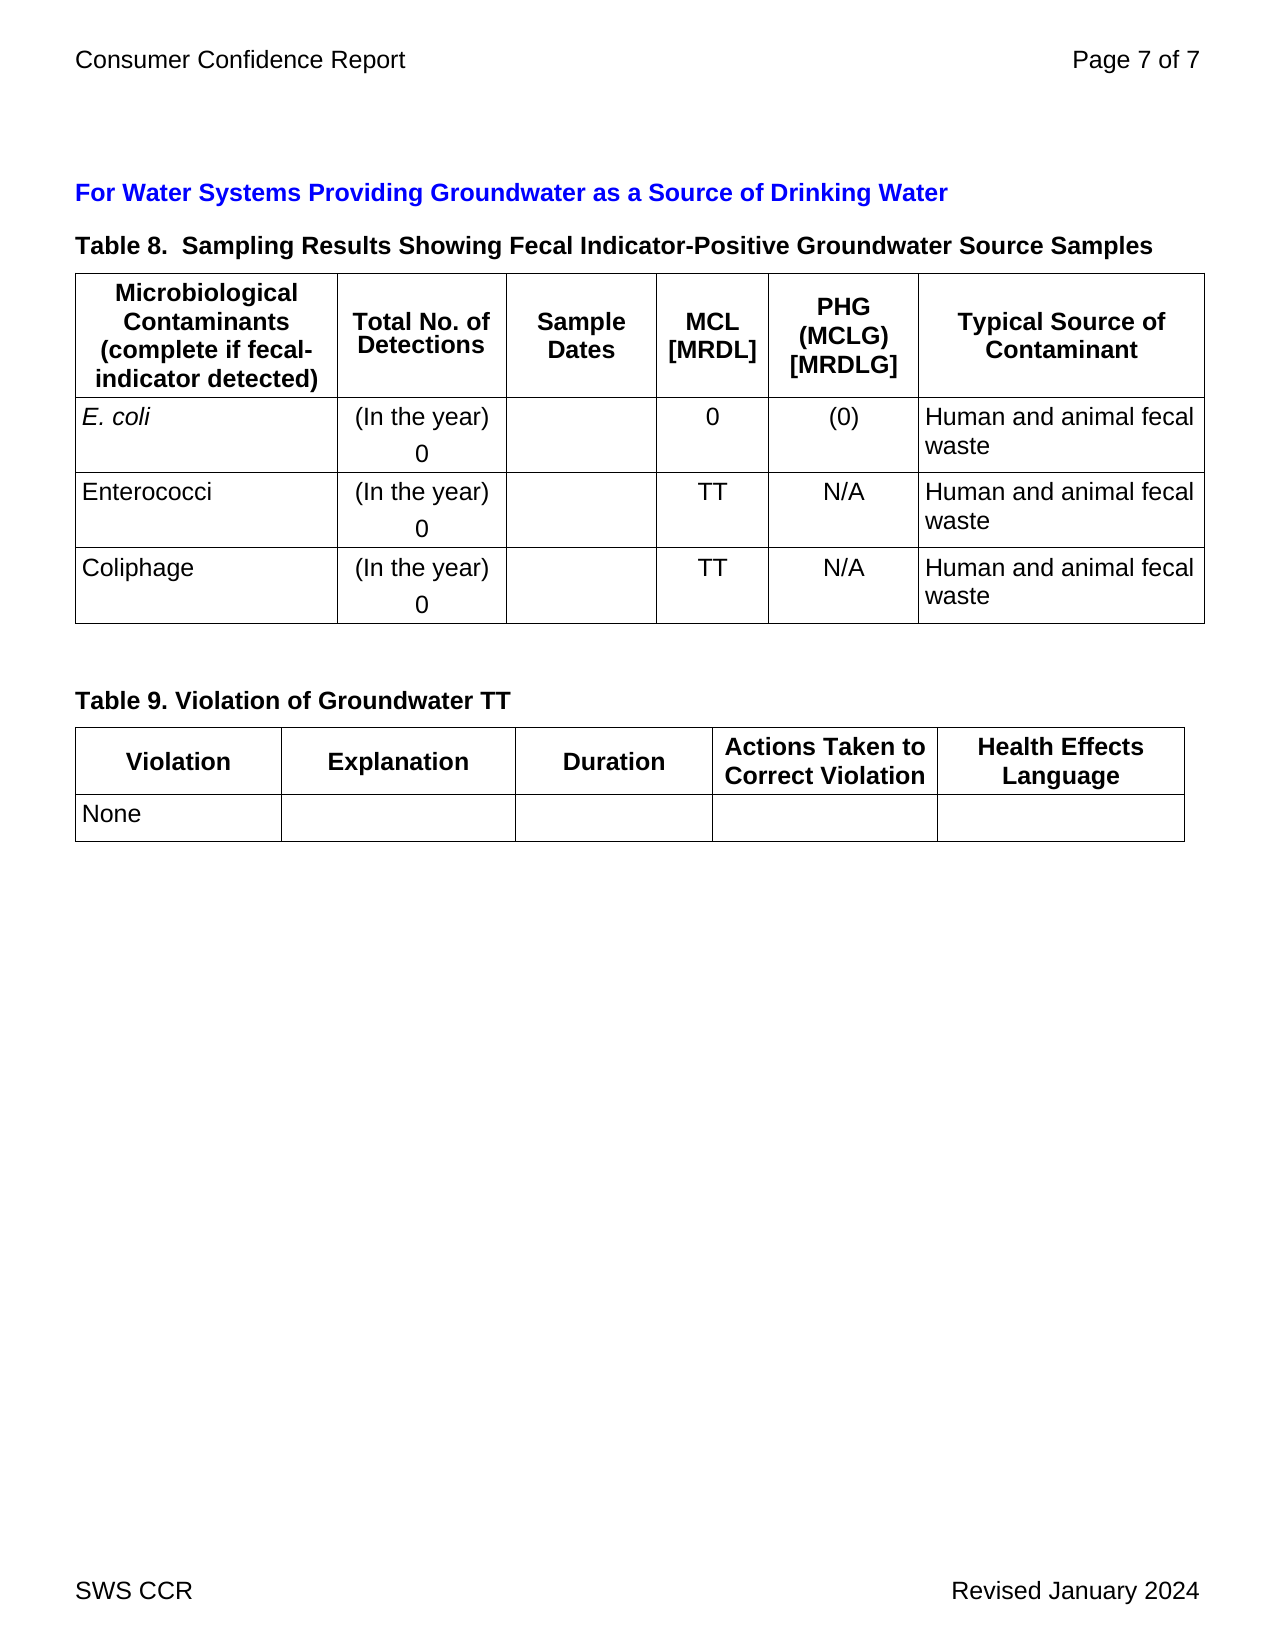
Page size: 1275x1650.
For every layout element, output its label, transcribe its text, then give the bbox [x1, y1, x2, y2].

table_cell (In the year) 0 [338, 398, 506, 472]
table_cell E. coli [76, 398, 337, 472]
table_cell [507, 473, 656, 547]
table_header MCL [MRDL] [657, 274, 768, 397]
table_cell None [76, 795, 281, 841]
table_cell N/A [769, 473, 918, 547]
table_cell Human and animal fecal waste [919, 398, 1204, 472]
table_header Duration [516, 728, 712, 794]
table_cell (0) [769, 398, 918, 472]
table_cell [713, 795, 937, 841]
table_cell [507, 548, 656, 622]
table_cell [282, 795, 515, 841]
table_cell [507, 398, 656, 472]
table_cell N/A [769, 548, 918, 622]
table_header Actions Taken to Correct Violation [713, 728, 937, 794]
table_header Microbiological Contaminants (complete if fecal-indicator detected) [76, 274, 337, 397]
table_cell TT [657, 473, 768, 547]
table_cell Human and animal fecal waste [919, 548, 1204, 622]
table_header Health Effects Language [938, 728, 1184, 794]
table_header Typical Source of Contaminant [919, 274, 1204, 397]
table_header Explanation [282, 728, 515, 794]
table_header Sample Dates [507, 274, 656, 397]
table_cell [938, 795, 1184, 841]
table_header Total No. of Detections [338, 274, 506, 397]
table_cell 0 [657, 398, 768, 472]
table_cell TT [657, 548, 768, 622]
subtitle For Water Systems Providing Groundwater as a Source of Drinking Water [75, 177, 1200, 206]
text Table 8. Sampling Results Showing Fecal Indicator-Positive Groundwater Source Samples [75, 231, 1200, 260]
table_header Violation [76, 728, 281, 794]
table_cell Enterococci [76, 473, 337, 547]
table_header PHG (MCLG) [MRDLG] [769, 274, 918, 397]
table_cell [516, 795, 712, 841]
table_cell Human and animal fecal waste [919, 473, 1204, 547]
table_cell (In the year) 0 [338, 548, 506, 622]
text Table 9. Violation of Groundwater TT [75, 686, 1200, 714]
table_cell (In the year) 0 [338, 473, 506, 547]
table_cell Coliphage [76, 548, 337, 622]
